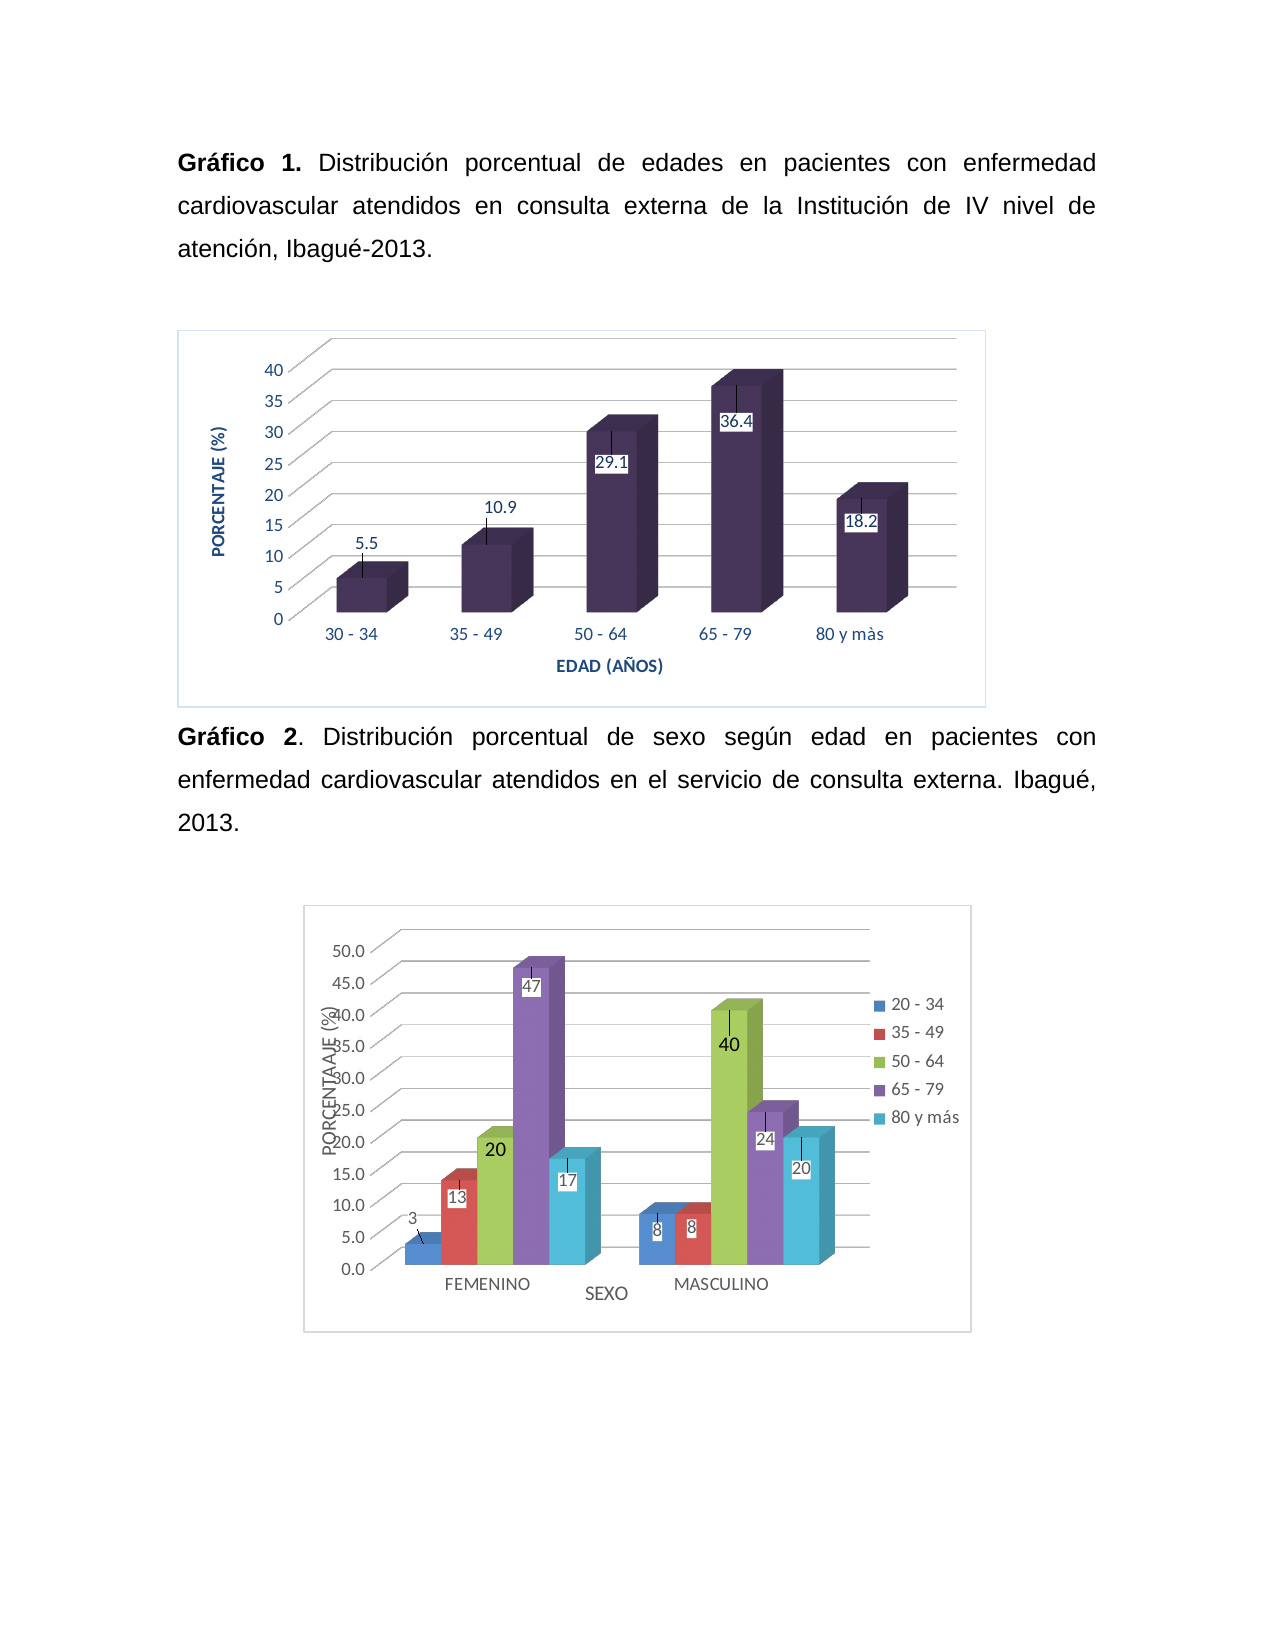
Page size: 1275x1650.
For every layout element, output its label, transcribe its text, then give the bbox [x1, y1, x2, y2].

text Gráfico 1. Distribución porcentual de edades en pacientes con enfermedad cardiovascular atendidos en consulta externa de la Institución de IV nivel de atención, Ibagué-2013. [177, 148, 1098, 263]
text Gráfico 2. Distribución porcentual de sexo según edad en pacientes con enfermedad cardiovascular atendidos en el servicio de consulta externa. Ibagué, 2013. [177, 722, 1098, 837]
